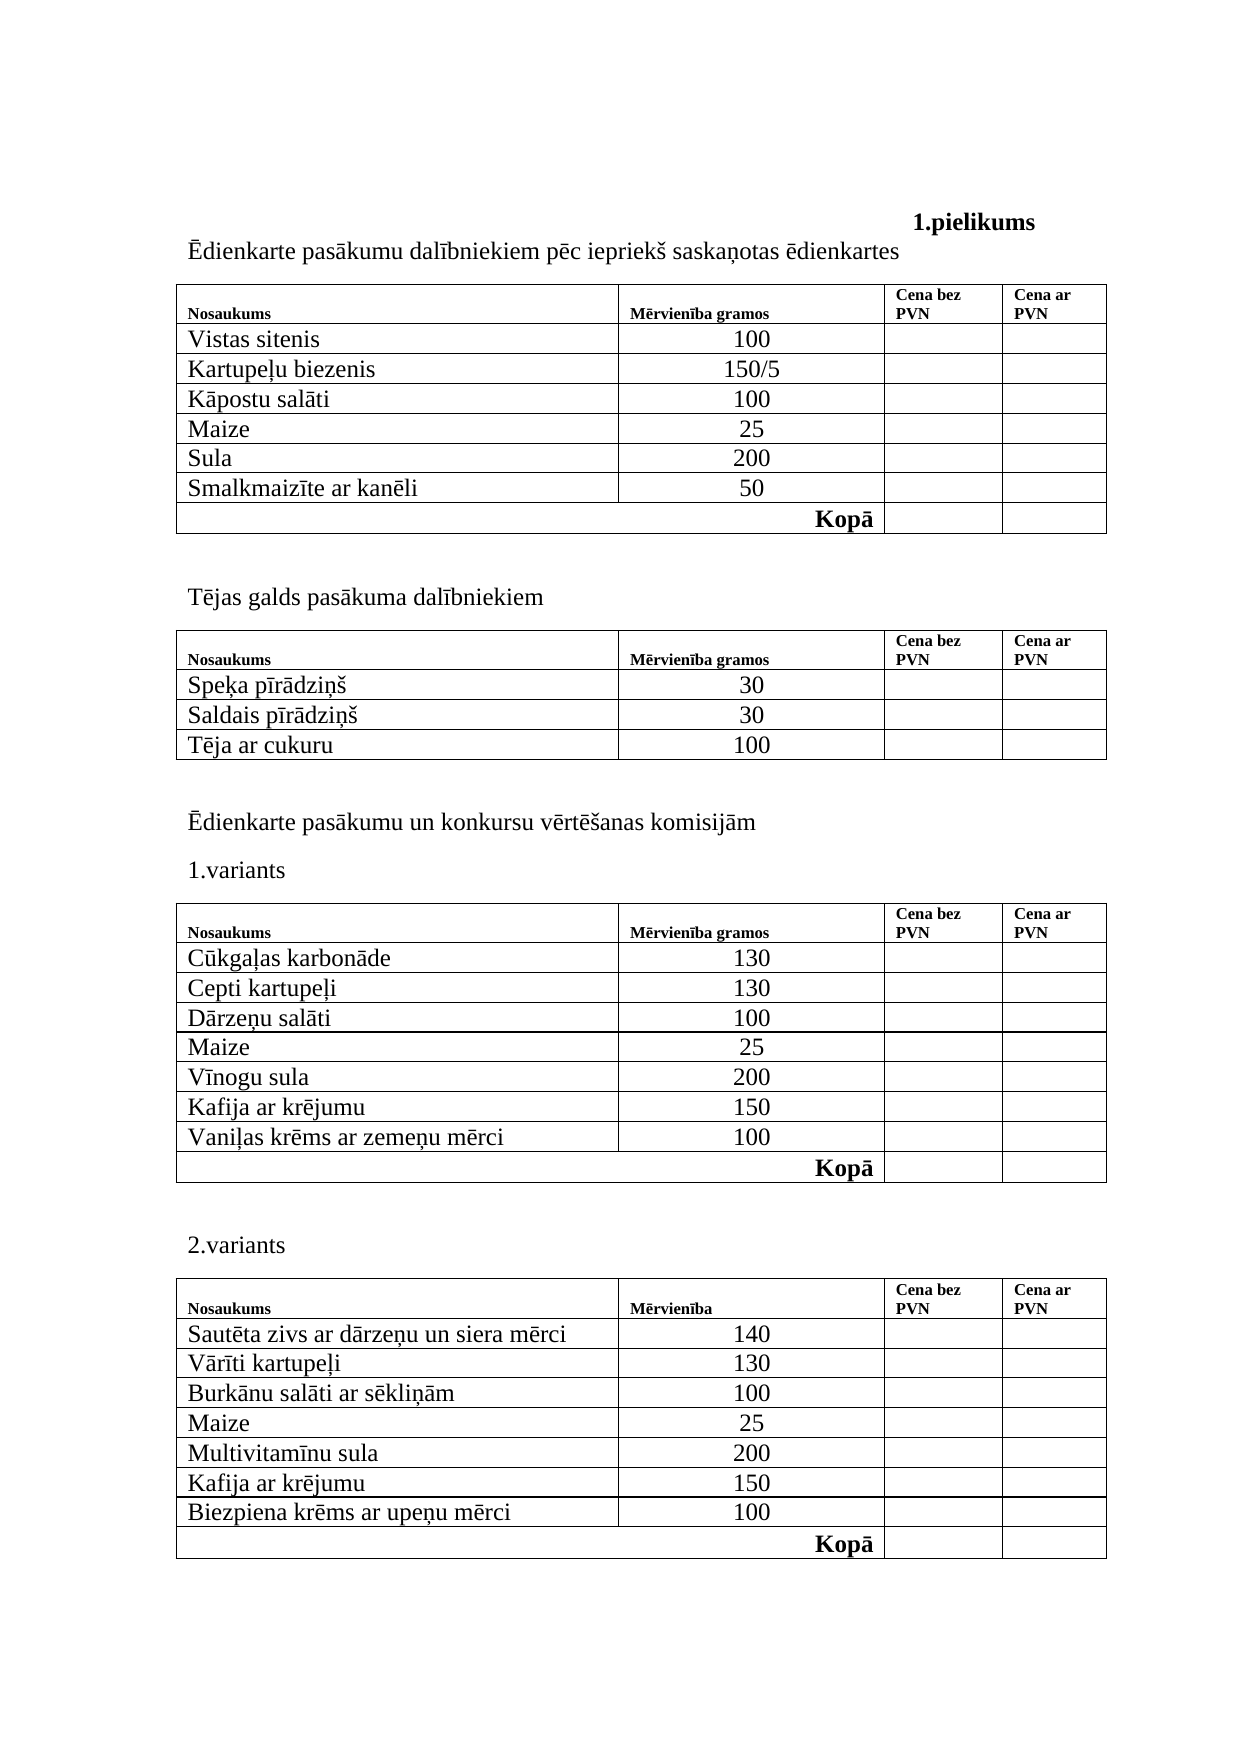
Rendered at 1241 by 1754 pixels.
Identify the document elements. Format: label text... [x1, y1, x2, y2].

table_cell [1003, 354, 1106, 383]
table_cell [1003, 1033, 1106, 1061]
table_cell [885, 354, 1002, 383]
table_cell [1003, 1438, 1106, 1467]
table_cell 150/5 [619, 354, 884, 383]
table_cell Kartupeļu biezenis [177, 354, 618, 383]
table_cell Vistas sitenis [177, 324, 618, 353]
table_header Cena ar PVN [1003, 1279, 1106, 1318]
table_cell 100 [619, 1122, 884, 1151]
table_cell [885, 1527, 1002, 1557]
table_cell [885, 1408, 1002, 1437]
table_cell [885, 1378, 1002, 1407]
table_cell [885, 1349, 1002, 1377]
table_cell 100 [619, 730, 884, 758]
table_cell [885, 473, 1002, 502]
table_header Nosaukums [177, 1279, 618, 1318]
table_cell [1003, 700, 1106, 729]
table_cell 200 [619, 444, 884, 472]
text 1.variants [187, 855, 1053, 884]
table_cell 25 [619, 1408, 884, 1437]
table_cell 100 [619, 1003, 884, 1031]
table_cell Maize [177, 1033, 618, 1061]
table_cell [885, 730, 1002, 758]
table_cell [885, 700, 1002, 729]
table_cell 200 [619, 1438, 884, 1467]
table_cell [1003, 943, 1106, 972]
table_cell 50 [619, 473, 884, 502]
table_cell Multivitamīnu sula [177, 1438, 618, 1467]
table_header Mērvienība gramos [619, 904, 884, 942]
table_cell [1003, 1468, 1106, 1496]
table_cell Vaniļas krēms ar zemeņu mērci [177, 1122, 618, 1151]
table_header Cena ar PVN [1003, 631, 1106, 669]
table_cell 25 [619, 1033, 884, 1061]
table_cell 100 [619, 1498, 884, 1526]
text Tējas galds pasākuma dalībniekiem [187, 582, 1053, 611]
table_cell [1003, 1349, 1106, 1377]
table_cell Cepti kartupeļi [177, 973, 618, 1002]
table_cell 25 [619, 414, 884, 442]
table_header Mērvienība gramos [619, 285, 884, 323]
table_cell [1003, 1408, 1106, 1437]
table_cell 100 [619, 1378, 884, 1407]
table_cell 200 [619, 1062, 884, 1091]
table_cell 130 [619, 1349, 884, 1377]
table_cell [1003, 1527, 1106, 1557]
table_cell [1003, 473, 1106, 502]
table_header Cena ar PVN [1003, 904, 1106, 942]
table_cell [1003, 1498, 1106, 1526]
table_header Nosaukums [177, 904, 618, 942]
table_cell [885, 444, 1002, 472]
table_cell [885, 1498, 1002, 1526]
table_header Cena ar PVN [1003, 285, 1106, 323]
table_cell [1003, 444, 1106, 472]
table_cell [1003, 1062, 1106, 1091]
table_header Nosaukums [177, 285, 618, 323]
table_cell [1003, 1378, 1106, 1407]
table_cell Kopā [177, 1152, 884, 1182]
table_cell Speķa pīrādziņš [177, 670, 618, 699]
table_cell 30 [619, 670, 884, 699]
table_header Cena bez PVN [885, 1279, 1002, 1318]
table_cell [1003, 670, 1106, 699]
text Ēdienkarte pasākumu un konkursu vērtēšanas komisijām [187, 807, 1053, 836]
table_cell [1003, 1003, 1106, 1031]
table_cell [1003, 414, 1106, 442]
table_cell [885, 324, 1002, 353]
table_cell Vārīti kartupeļi [177, 1349, 618, 1377]
table_cell [885, 1092, 1002, 1121]
table_cell 140 [619, 1319, 884, 1347]
table_cell [885, 503, 1002, 533]
table_cell Kāpostu salāti [177, 384, 618, 413]
table_cell Burkānu salāti ar sēkliņām [177, 1378, 618, 1407]
table_cell [885, 384, 1002, 413]
text 1.pielikums [187, 207, 1053, 236]
table_cell 130 [619, 973, 884, 1002]
table_cell [885, 670, 1002, 699]
table_cell [885, 1003, 1002, 1031]
table_cell [1003, 384, 1106, 413]
table_cell [1003, 324, 1106, 353]
table_cell Smalkmaizīte ar kanēli [177, 473, 618, 502]
table_cell [885, 1152, 1002, 1182]
table_cell [885, 1033, 1002, 1061]
table_cell 150 [619, 1468, 884, 1496]
table_cell Biezpiena krēms ar upeņu mērci [177, 1498, 618, 1526]
table_cell Dārzeņu salāti [177, 1003, 618, 1031]
text Ēdienkarte pasākumu dalībniekiem pēc iepriekš saskaņotas ēdienkartes [187, 236, 1053, 265]
table_cell [1003, 973, 1106, 1002]
table_cell [885, 1438, 1002, 1467]
table_cell Tēja ar cukuru [177, 730, 618, 758]
table_header Nosaukums [177, 631, 618, 669]
table_header Mērvienība gramos [619, 631, 884, 669]
table_cell Kopā [177, 503, 884, 533]
table_cell [1003, 1122, 1106, 1151]
table_cell [1003, 503, 1106, 533]
table_cell Cūkgaļas karbonāde [177, 943, 618, 972]
table_cell 130 [619, 943, 884, 972]
table_cell [1003, 730, 1106, 758]
table_cell Maize [177, 414, 618, 442]
table_cell Maize [177, 1408, 618, 1437]
table_cell 100 [619, 324, 884, 353]
table_cell 150 [619, 1092, 884, 1121]
table_cell Kopā [177, 1527, 884, 1557]
table_cell [885, 943, 1002, 972]
table_cell Sula [177, 444, 618, 472]
table_cell [885, 1062, 1002, 1091]
table_cell [885, 414, 1002, 442]
table_header Cena bez PVN [885, 904, 1002, 942]
table_cell [1003, 1152, 1106, 1182]
table_cell [1003, 1319, 1106, 1347]
text 2.variants [187, 1231, 1053, 1259]
table_cell [885, 973, 1002, 1002]
table_cell [885, 1468, 1002, 1496]
table_header Cena bez PVN [885, 631, 1002, 669]
table_cell [1003, 1092, 1106, 1121]
table_header Cena bez PVN [885, 285, 1002, 323]
table_header Mērvienība [619, 1279, 884, 1318]
table_cell Kafija ar krējumu [177, 1092, 618, 1121]
table_cell Saldais pīrādziņš [177, 700, 618, 729]
table_cell [885, 1122, 1002, 1151]
table_cell Vīnogu sula [177, 1062, 618, 1091]
table_cell 30 [619, 700, 884, 729]
table_cell 100 [619, 384, 884, 413]
table_cell Kafija ar krējumu [177, 1468, 618, 1496]
table_cell [885, 1319, 1002, 1347]
table_cell Sautēta zivs ar dārzeņu un siera mērci [177, 1319, 618, 1347]
